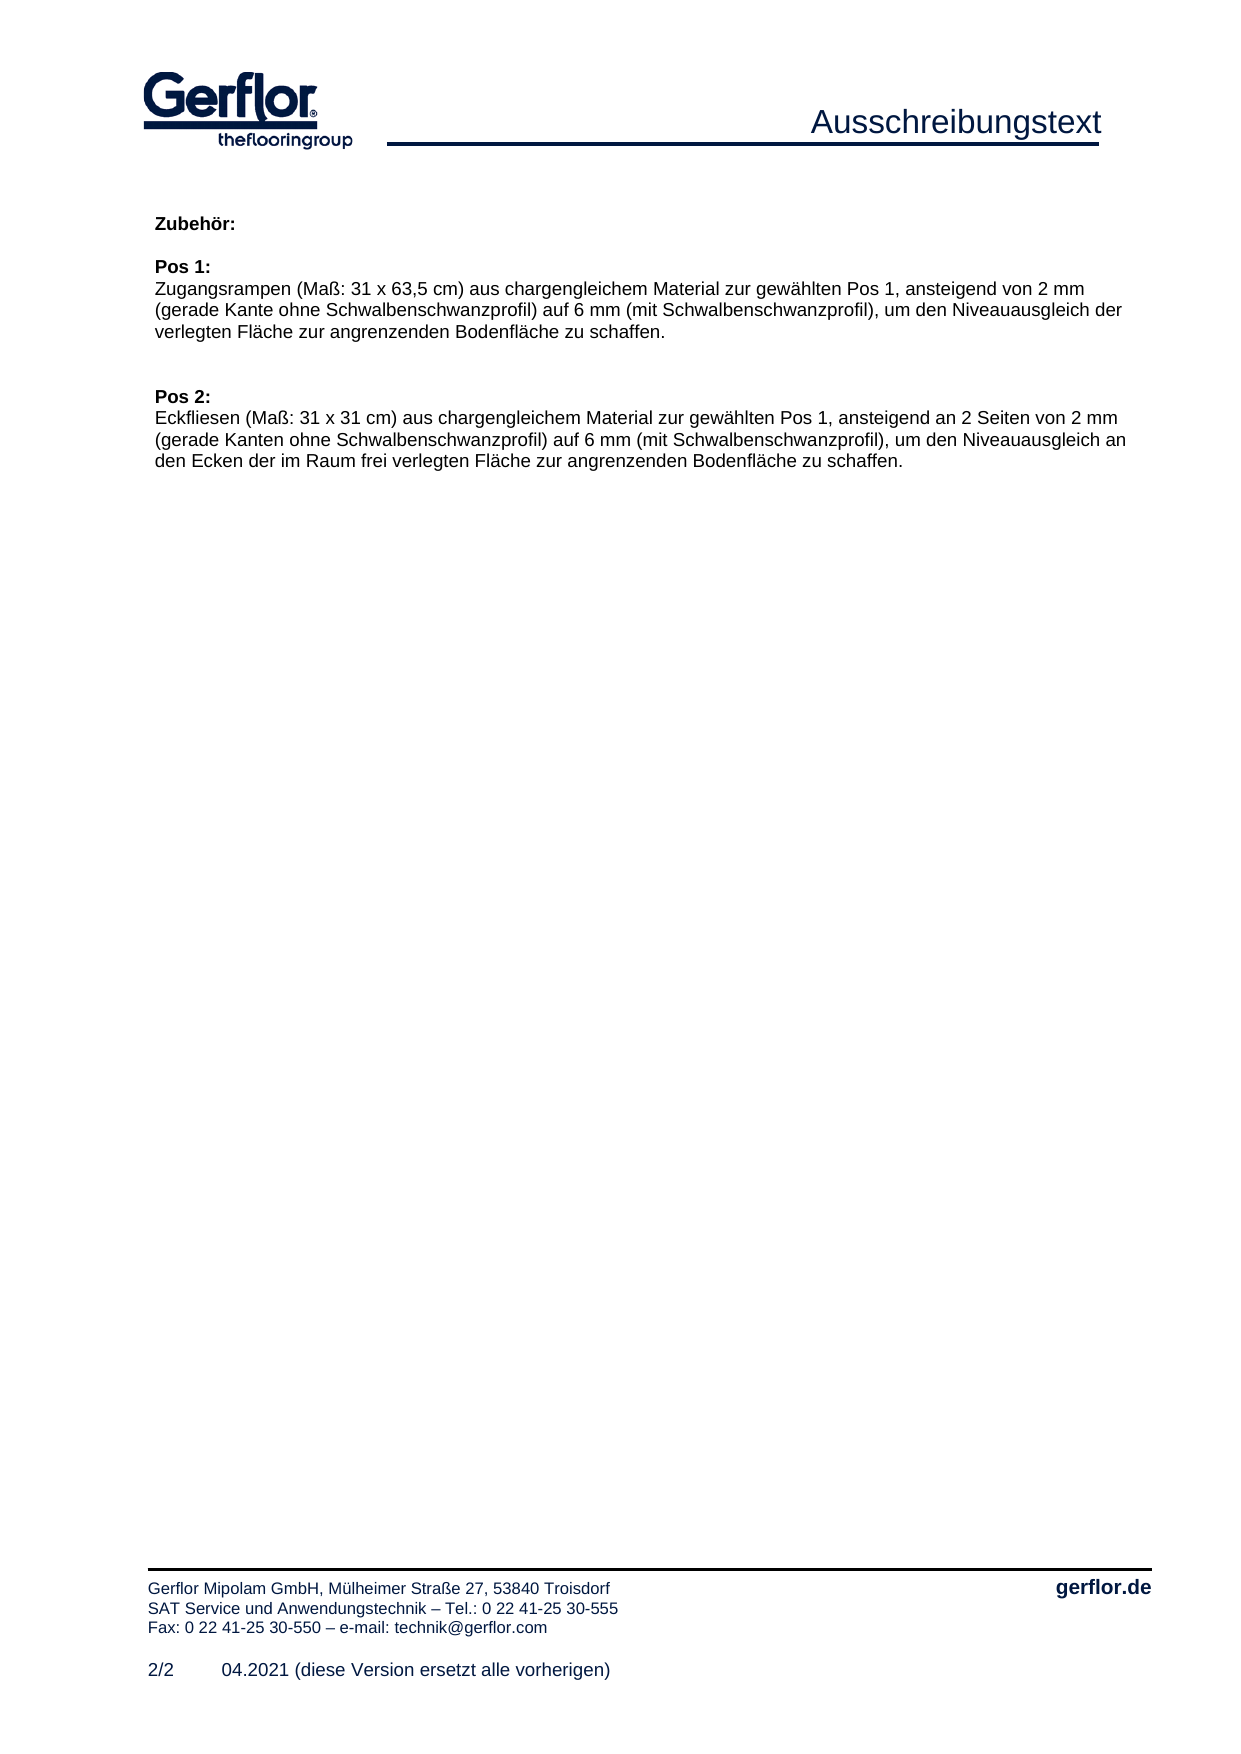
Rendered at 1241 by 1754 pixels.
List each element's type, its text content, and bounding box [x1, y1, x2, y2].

text Zugangsrampen (Maß: 31 x 63,5 cm) aus chargengleichem Material zur gewählten Pos 1, ansteigend von 2 mm (gerade Kante ohne Schwalbenschwanzprofil) auf 6 mm (mit Schwalbenschwanzprofil), um den Niveauausgleich der verlegten Fläche zur angrenzenden Bodenfläche zu schaffen. [154, 278, 1152, 342]
text Eckfliesen (Maß: 31 x 31 cm) aus chargengleichem Material zur gewählten Pos 1, ansteigend an 2 Seiten von 2 mm (gerade Kanten ohne Schwalbenschwanzprofil) auf 6 mm (mit Schwalbenschwanzprofil), um den Niveauausgleich an den Ecken der im Raum frei verlegten Fläche zur angrenzenden Bodenfläche zu schaffen. [154, 407, 1152, 472]
text Zubehör: [154, 213, 1152, 234]
text Pos 1: [154, 256, 1152, 278]
text Pos 2: [154, 385, 1152, 407]
